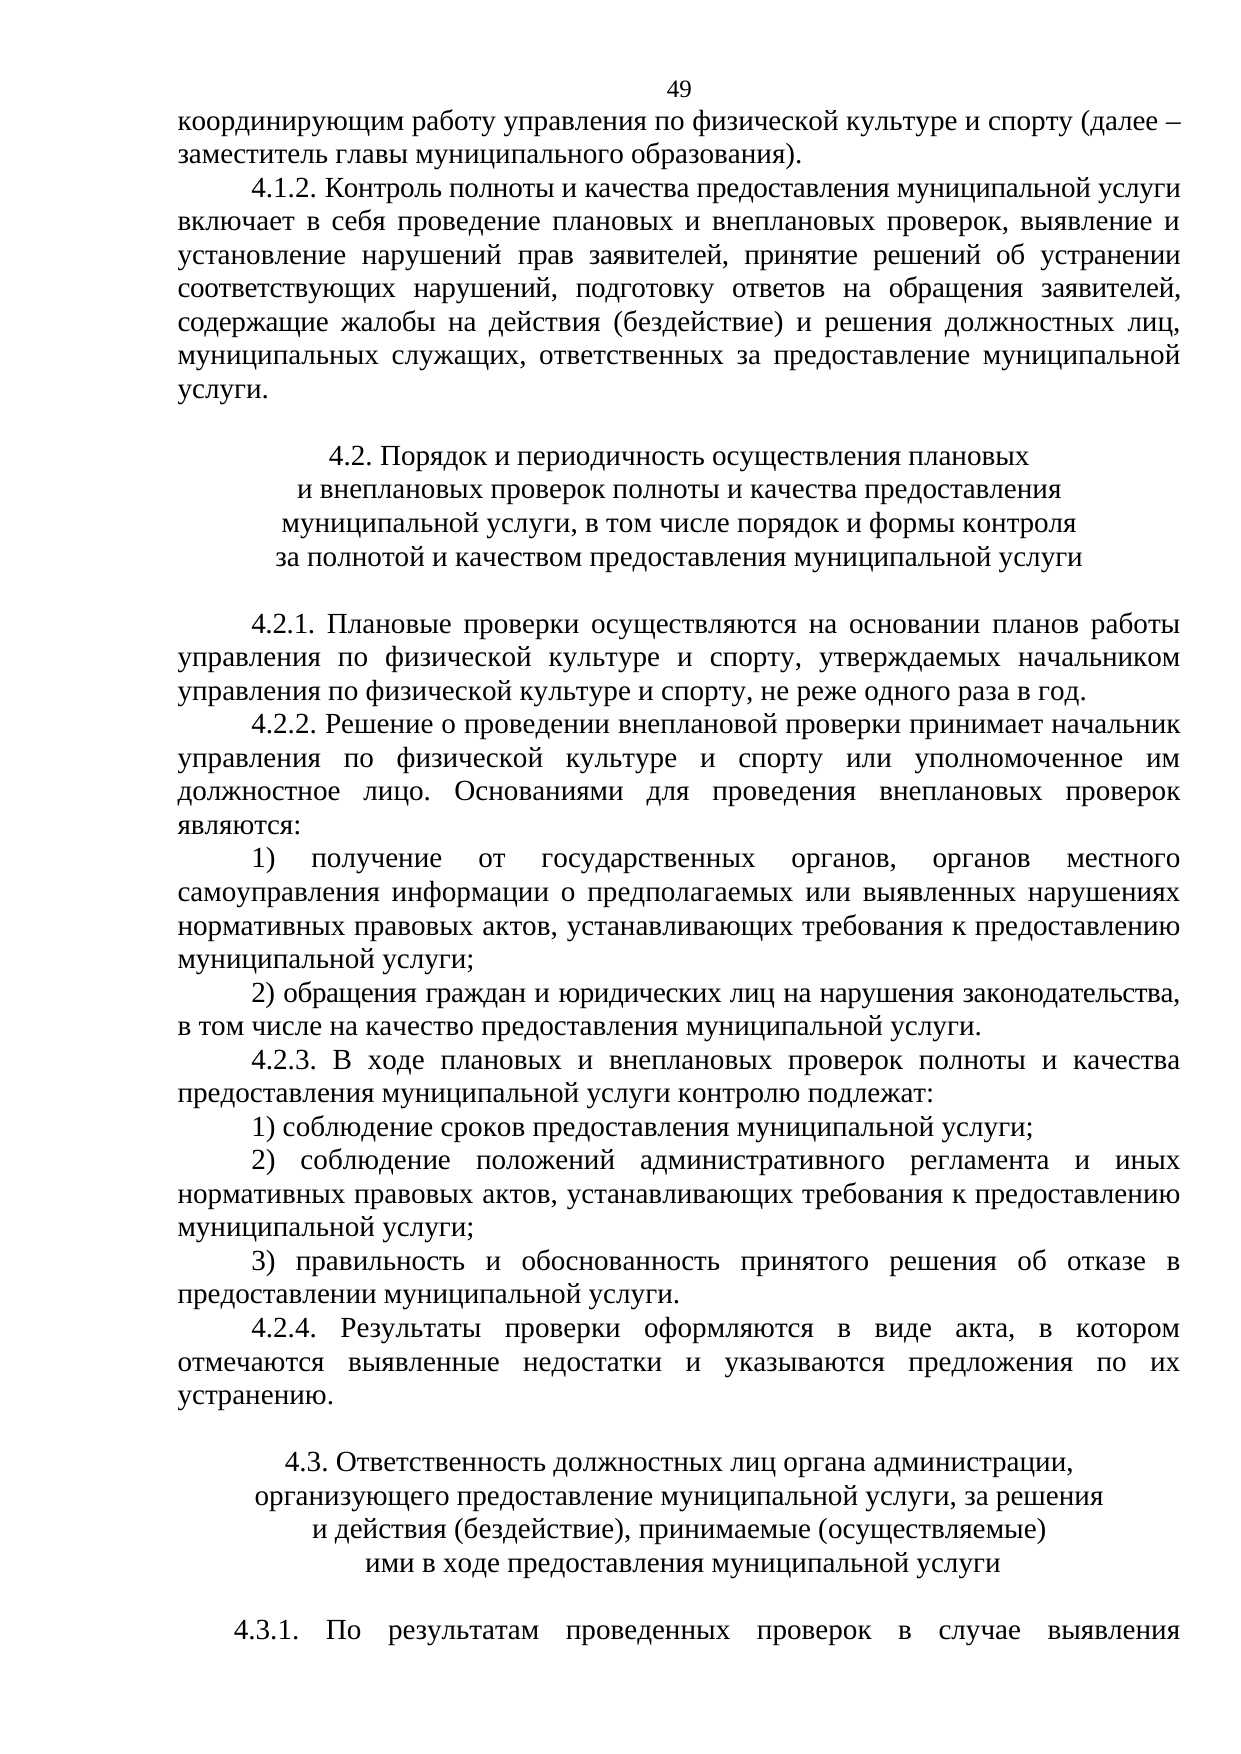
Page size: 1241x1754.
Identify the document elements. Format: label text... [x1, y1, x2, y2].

text и внеплановых проверок полноты и качества предоставления [177, 472, 1181, 505]
text и действия (бездействие), принимаемые (осуществляемые) [177, 1511, 1181, 1545]
text ими в ходе предоставления муниципальной услуги [177, 1545, 1181, 1578]
text организующего предоставление муниципальной услуги, за решения [177, 1478, 1181, 1511]
text 1) получение от государственных органов, органов местного самоуправления информации о предполагаемых или выявленных нарушениях нормативных правовых актов, устанавливающих требования к предоставлению муниципальной услуги; [177, 841, 1181, 975]
text 4.1.2. Контроль полноты и качества предоставления муниципальной услуги включает в себя проведение плановых и внеплановых проверок, выявление и установление нарушений прав заявителей, принятие решений об устранении соответствующих нарушений, подготовку ответов на обращения заявителей, содержащие жалобы на действия (бездействие) и решения должностных лиц, муниципальных служащих, ответственных за предоставление муниципальной услуги. [177, 170, 1181, 404]
text 4.2.2. Решение о проведении внеплановой проверки принимает начальник управления по физической культуре и спорту или уполномоченное им должностное лицо. Основаниями для проведения внеплановых проверок являются: [177, 706, 1181, 841]
text 1) соблюдение сроков предоставления муниципальной услуги; [177, 1109, 1181, 1142]
text 3) правильность и обоснованность принятого решения об отказе в предоставлении муниципальной услуги. [177, 1243, 1181, 1310]
text 4.2.3. В ходе плановых и внеплановых проверок полноты и качества предоставления муниципальной услуги контролю подлежат: [177, 1042, 1181, 1109]
text 4.2.4. Результаты проверки оформляются в виде акта, в котором отмечаются выявленные недостатки и указываются предложения по их устранению. [177, 1310, 1181, 1411]
text 4.2.1. Плановые проверки осуществляются на основании планов работы управления по физической культуре и спорту, утверждаемых начальником управления по физической культуре и спорту, не реже одного раза в год. [177, 606, 1181, 706]
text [177, 103, 1181, 170]
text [177, 1612, 1181, 1646]
text 4.3. Ответственность должностных лиц органа администрации, [177, 1444, 1181, 1478]
text муниципальной услуги, в том числе порядок и формы контроля [177, 505, 1181, 539]
text 4.2. Порядок и периодичность осуществления плановых [177, 438, 1181, 472]
text 2) соблюдение положений административного регламента и иных нормативных правовых актов, устанавливающих требования к предоставлению муниципальной услуги; [177, 1142, 1181, 1243]
text 2) обращения граждан и юридических лиц на нарушения законодательства, в том числе на качество предоставления муниципальной услуги. [177, 975, 1181, 1042]
text за полнотой и качеством предоставления муниципальной услуги [177, 539, 1181, 572]
